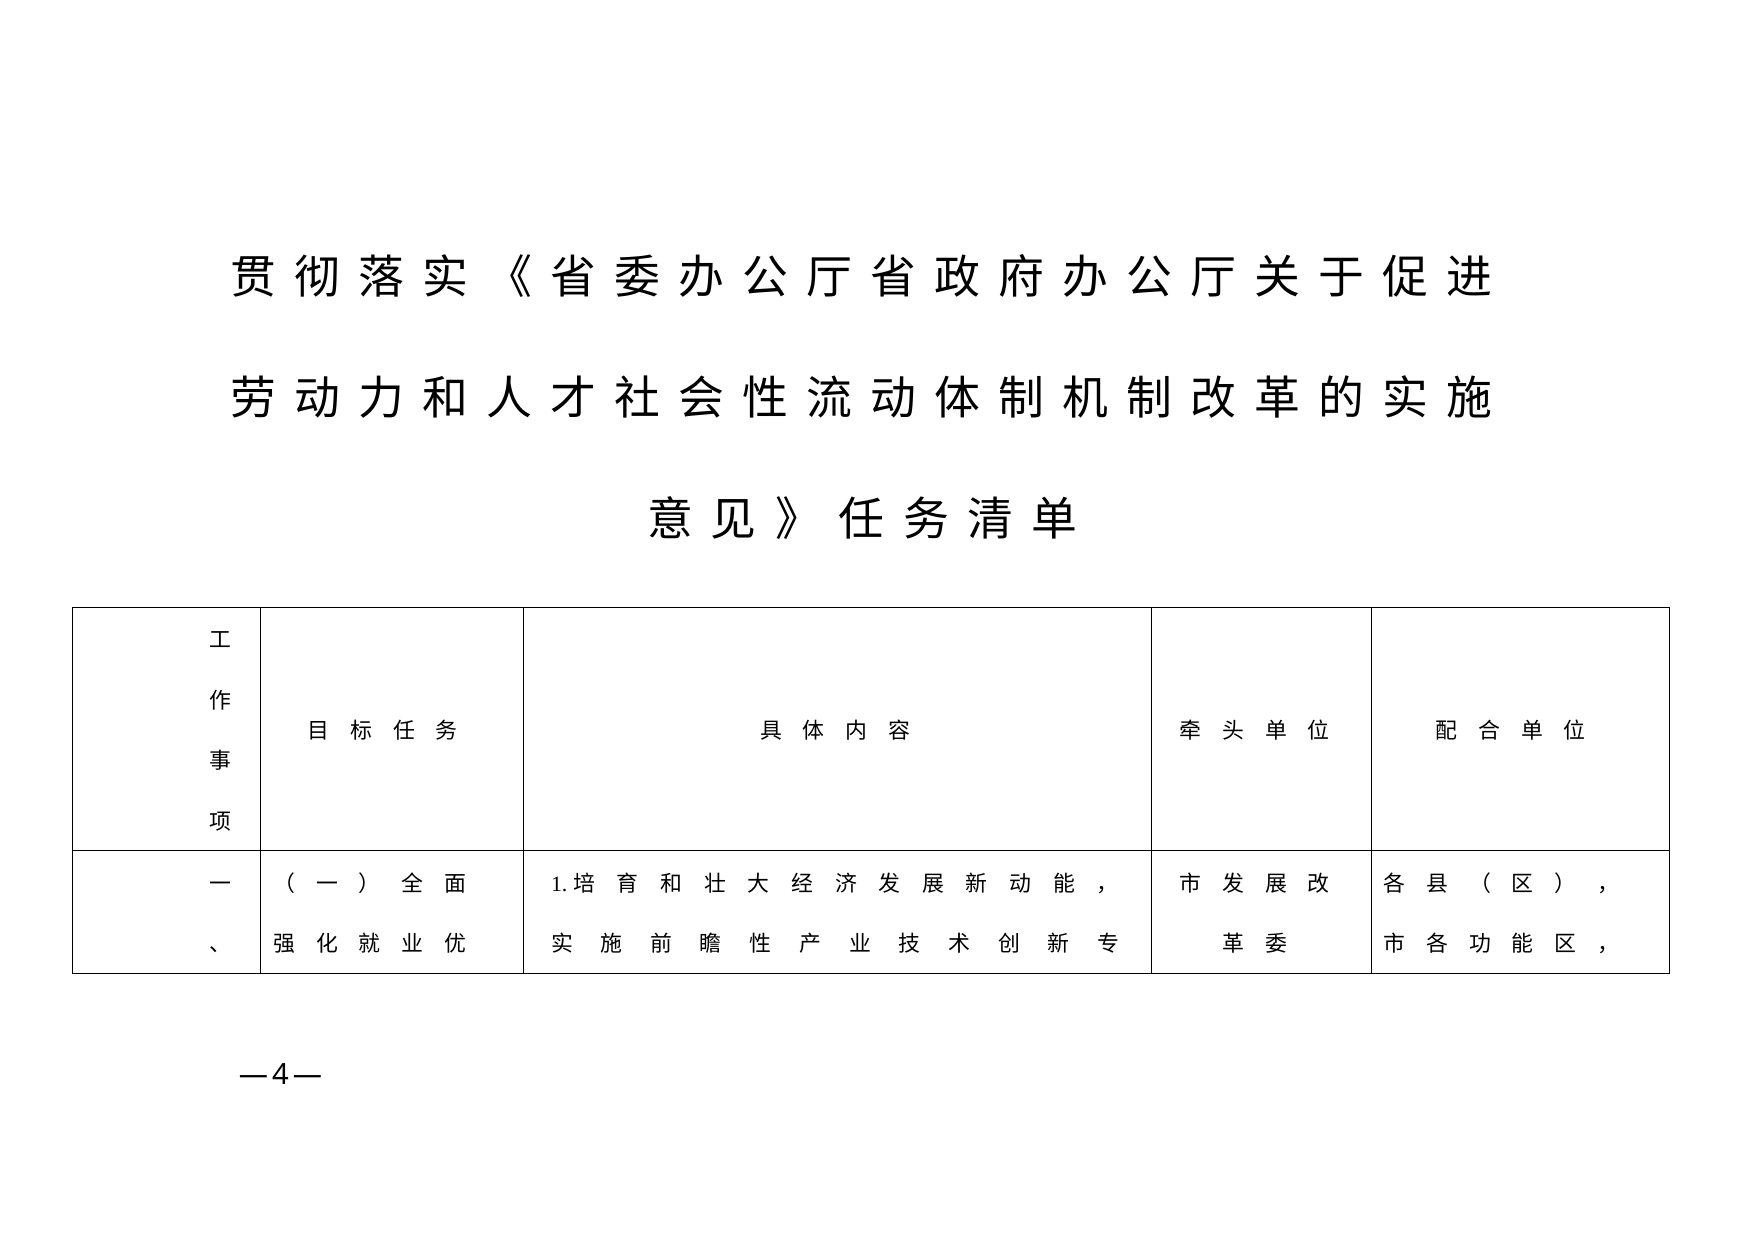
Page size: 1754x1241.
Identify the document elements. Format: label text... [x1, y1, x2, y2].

table_cell 市发展改革委 [1152, 851, 1371, 973]
table_cell 各县（区），市各功能区，市科技局、市工业和信息化局 [1372, 851, 1669, 973]
table_header 目标任务 [261, 608, 523, 850]
text 贯彻落实《省委办公厅省政府办公厅关于促进劳动力和人才社会性流动体制机制改革的实施意见》任务清单 [209, 212, 1533, 576]
table_header 工作事项 [73, 608, 260, 850]
table_header 配合单位 [1372, 608, 1669, 850]
table_cell 1.培育和壮大经济发展新动能，实施前瞻性产业技术创新专项，围绕机电装备、绿色食品、高端纺织、光伏新能源、绿色家居、新材料六个主导产业和新一代信息技术、生物医药、数字经济+X个先导产业的“6+3+X”产业体系，积极推进化学纤维、纺织服装、晶硅光伏、动力电池、生物医药、膜材料、大数据+等20条产业链关键核心技术研发，支持高端环节和关键节点的科技成果转化与产业化，加快构建自主可控的先进制造业体系。 [524, 851, 1151, 973]
table_header 具体内容 [524, 608, 1151, 850]
table_cell 一、推动经济高质量发展，筑牢社会性流动基础。 [73, 851, 260, 973]
table_header 牵头单位 [1152, 608, 1371, 850]
table_cell （一）全面强化就业优先政策创造流动机会 [261, 851, 523, 973]
